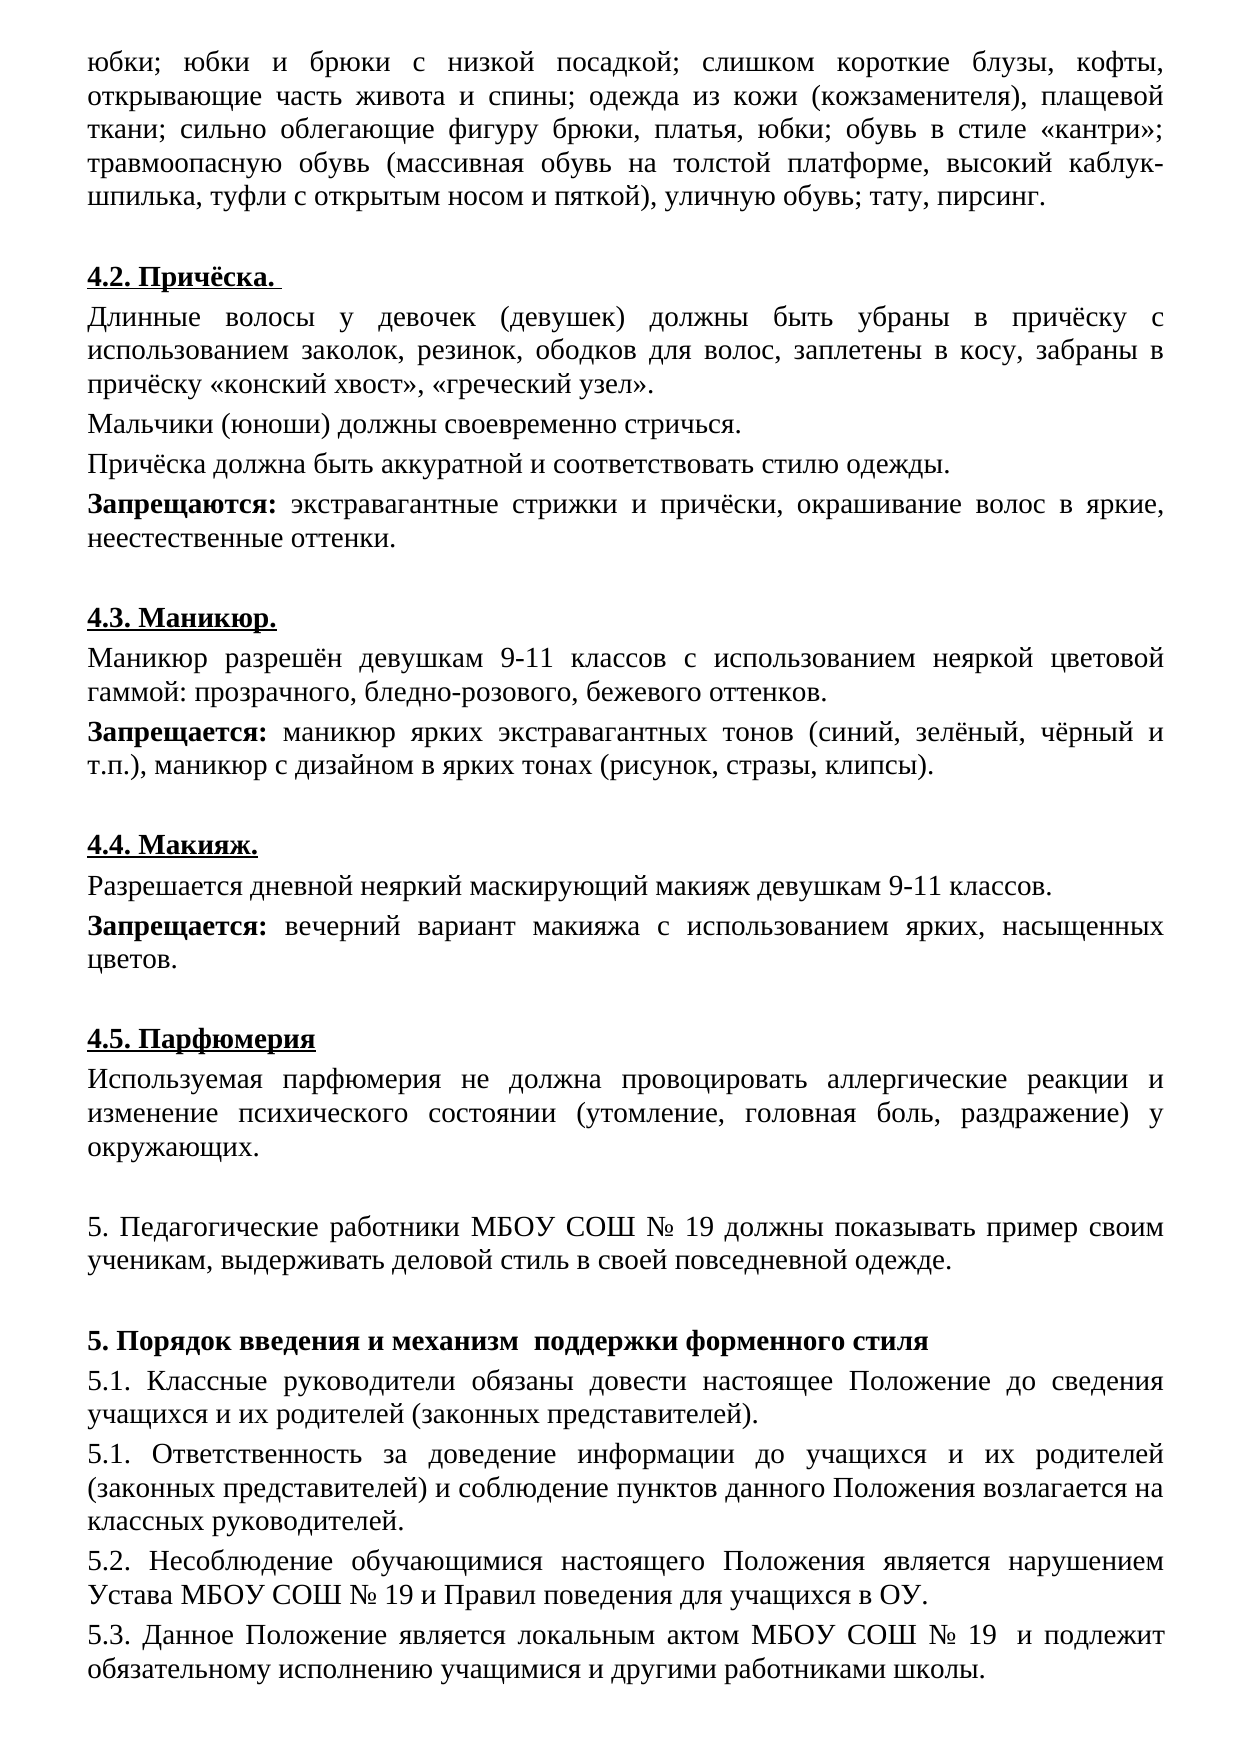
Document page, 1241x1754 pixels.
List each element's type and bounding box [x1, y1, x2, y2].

table_header [87, 44, 1165, 1691]
